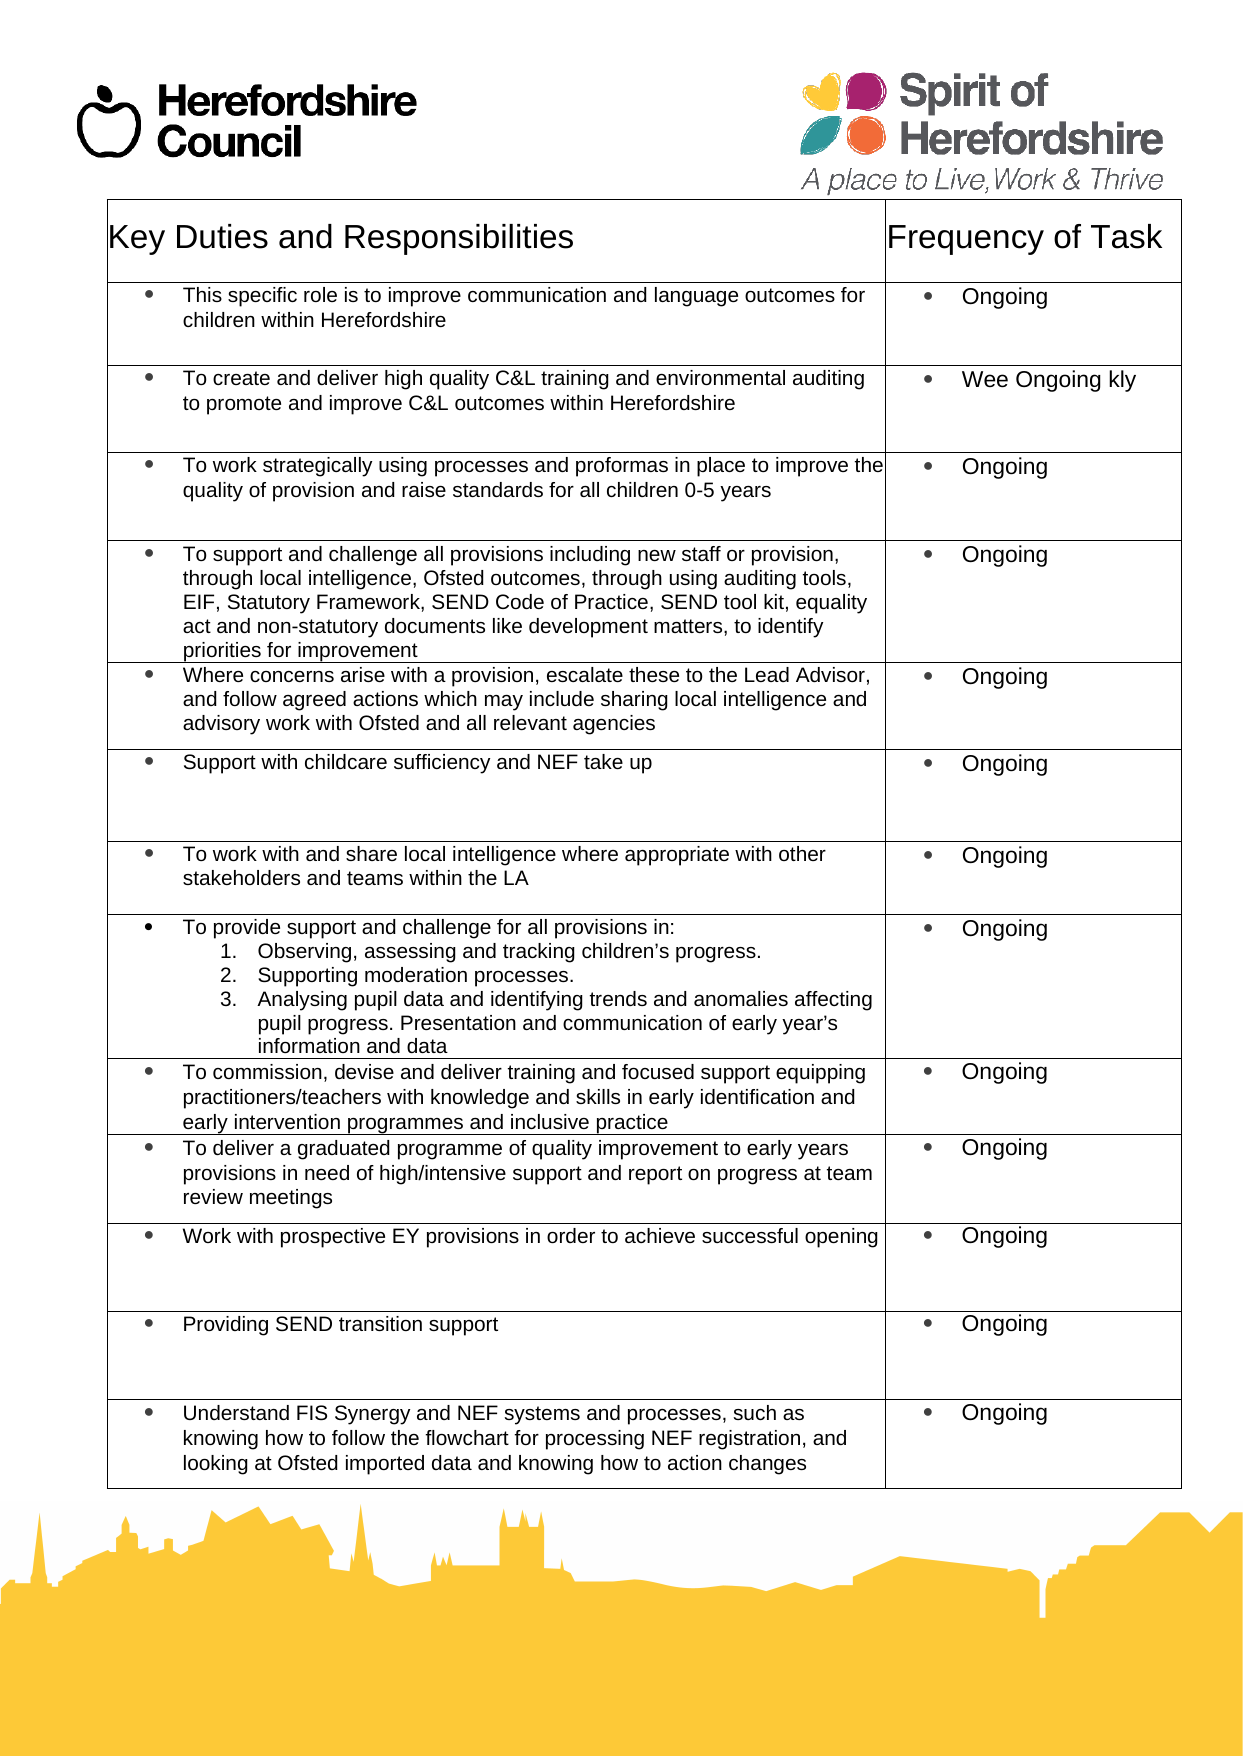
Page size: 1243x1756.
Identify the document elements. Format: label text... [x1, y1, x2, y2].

table_cell Understand FIS Synergy and NEF systems and processes, such as knowing how to follow the flowchart for processing NEF registration, and looking at Ofsted imported data and knowing how to action changes [108, 1400, 885, 1488]
table_cell To work strategically using processes and proformas in place to improve the quality of provision and raise standards for all children 0-5 years [108, 453, 885, 540]
table_cell Ongoing [886, 1224, 1181, 1311]
table_cell Ongoing [886, 453, 1181, 540]
table_cell Ongoing [886, 663, 1181, 748]
picture [789, 56, 1172, 199]
table_cell Ongoing [886, 1312, 1181, 1399]
table_cell Ongoing [886, 1135, 1181, 1222]
table_cell To support and challenge all provisions including new staff or provision, through local intelligence, Ofsted outcomes, through using auditing tools, EIF, Statutory Framework, SEND Code of Practice, SEND tool kit, equality act and non-statutory documents like development matters, to identify priorities for improvement [108, 541, 885, 662]
table_cell To work with and share local intelligence where appropriate with other stakeholders and teams within the LA [108, 842, 885, 913]
picture [67, 75, 421, 163]
table_cell To provide support and challenge for all provisions in: Observing, assessing and tracking children’s progress. Supporting moderation processes. Analysing pupil data and identifying trends and anomalies affecting pupil progress. Presentation and communication of early year’s information and data [108, 915, 885, 1058]
table_cell Work with prospective EY provisions in order to achieve successful opening [108, 1224, 885, 1311]
table_cell Ongoing [886, 541, 1181, 662]
table_cell Wee Ongoing kly [886, 366, 1181, 452]
table_cell Support with childcare sufficiency and NEF take up [108, 750, 885, 841]
table_cell To deliver a graduated programme of quality improvement to early years provisions in need of high/intensive support and report on progress at team review meetings [108, 1135, 885, 1222]
table_cell Ongoing [886, 750, 1181, 841]
table_cell Providing SEND transition support [108, 1312, 885, 1399]
table_cell To create and deliver high quality C&L training and environmental auditing to promote and improve C&L outcomes within Herefordshire [108, 366, 885, 452]
table_cell Ongoing [886, 915, 1181, 1058]
table_cell Ongoing [886, 842, 1181, 913]
table_cell Ongoing [886, 1400, 1181, 1488]
table_cell Ongoing [886, 283, 1181, 365]
table_cell To commission, devise and deliver training and focused support equipping practitioners/teachers with knowledge and skills in early identification and early intervention programmes and inclusive practice [108, 1059, 885, 1134]
table_cell This specific role is to improve communication and language outcomes for children within Herefordshire [108, 283, 885, 365]
table_header Key Duties and Responsibilities [108, 200, 885, 282]
table_header Frequency of Task [886, 200, 1181, 282]
table_cell Ongoing [886, 1059, 1181, 1134]
table_cell Where concerns arise with a provision, escalate these to the Lead Advisor, and follow agreed actions which may include sharing local intelligence and advisory work with Ofsted and all relevant agencies [108, 663, 885, 748]
